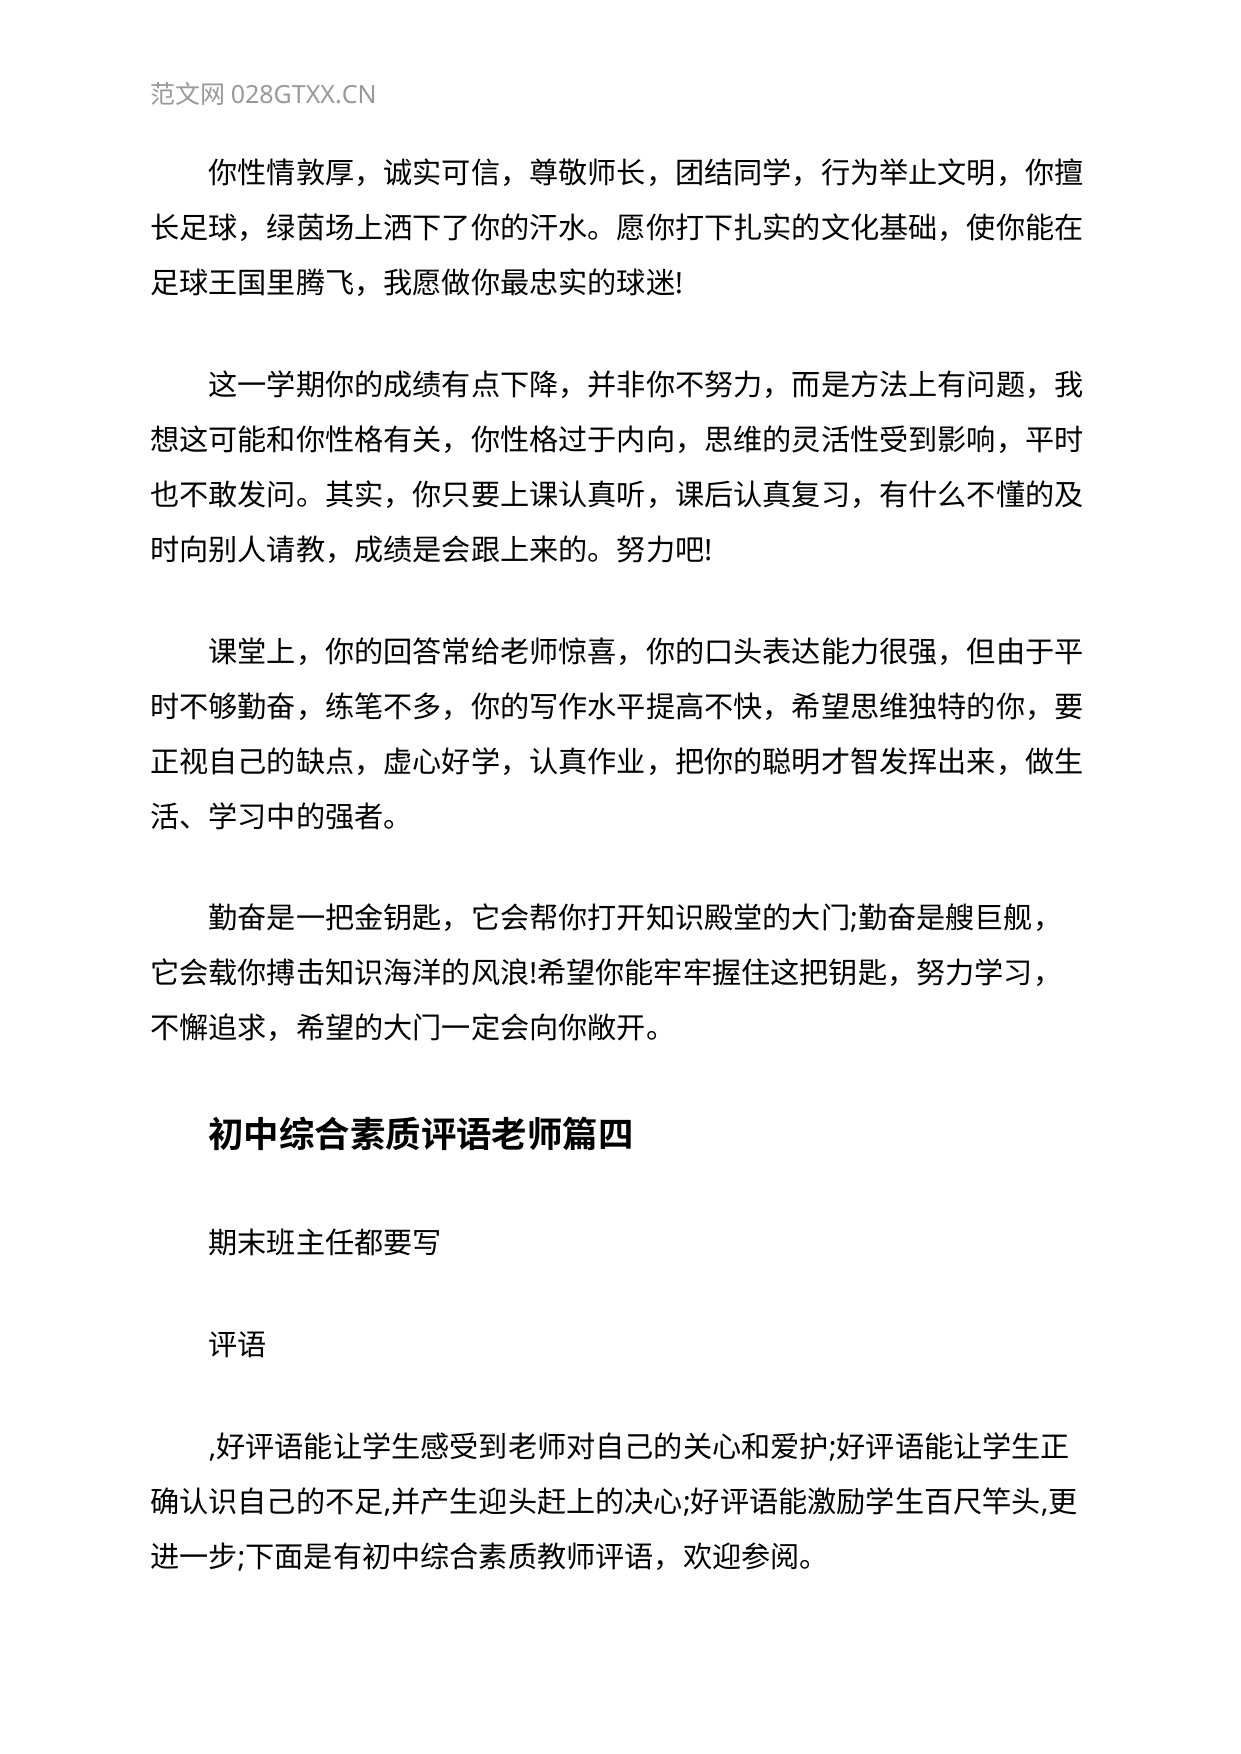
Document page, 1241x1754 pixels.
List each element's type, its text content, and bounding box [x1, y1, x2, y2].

text 期末班主任都要写 [150, 1220, 1090, 1262]
text 初中综合素质评语老师篇四 [150, 1107, 1090, 1158]
text 课堂上，你的回答常给老师惊喜，你的口头表达能力很强，但由于平时不够勤奋，练笔不多，你的写作水平提高不快，希望思维独特的你，要正视自己的缺点，虚心好学，认真作业，把你的聪明才智发挥出来，做生活、学习中的强者。 [150, 628, 1090, 835]
text 你性情敦厚，诚实可信，尊敬师长，团结同学，行为举止文明，你擅长足球，绿茵场上洒下了你的汗水。愿你打下扎实的文化基础，使你能在足球王国里腾飞，我愿做你最忠实的球迷! [150, 150, 1090, 302]
text 评语 [150, 1322, 1090, 1364]
text 勤奋是一把金钥匙，它会帮你打开知识殿堂的大门;勤奋是艘巨舰，它会载你搏击知识海洋的风浪!希望你能牢牢握住这把钥匙，努力学习，不懈追求，希望的大门一定会向你敞开。 [150, 895, 1090, 1047]
text 这一学期你的成绩有点下降，并非你不努力，而是方法上有问题，我想这可能和你性格有关，你性格过于内向，思维的灵活性受到影响，平时也不敢发问。其实，你只要上课认真听，课后认真复习，有什么不懂的及时向别人请教，成绩是会跟上来的。努力吧! [150, 362, 1090, 569]
text ,好评语能让学生感受到老师对自己的关心和爱护;好评语能让学生正确认识自己的不足,并产生迎头赶上的决心;好评语能激励学生百尺竿头,更进一步;下面是有初中综合素质教师评语，欢迎参阅。 [150, 1424, 1090, 1576]
